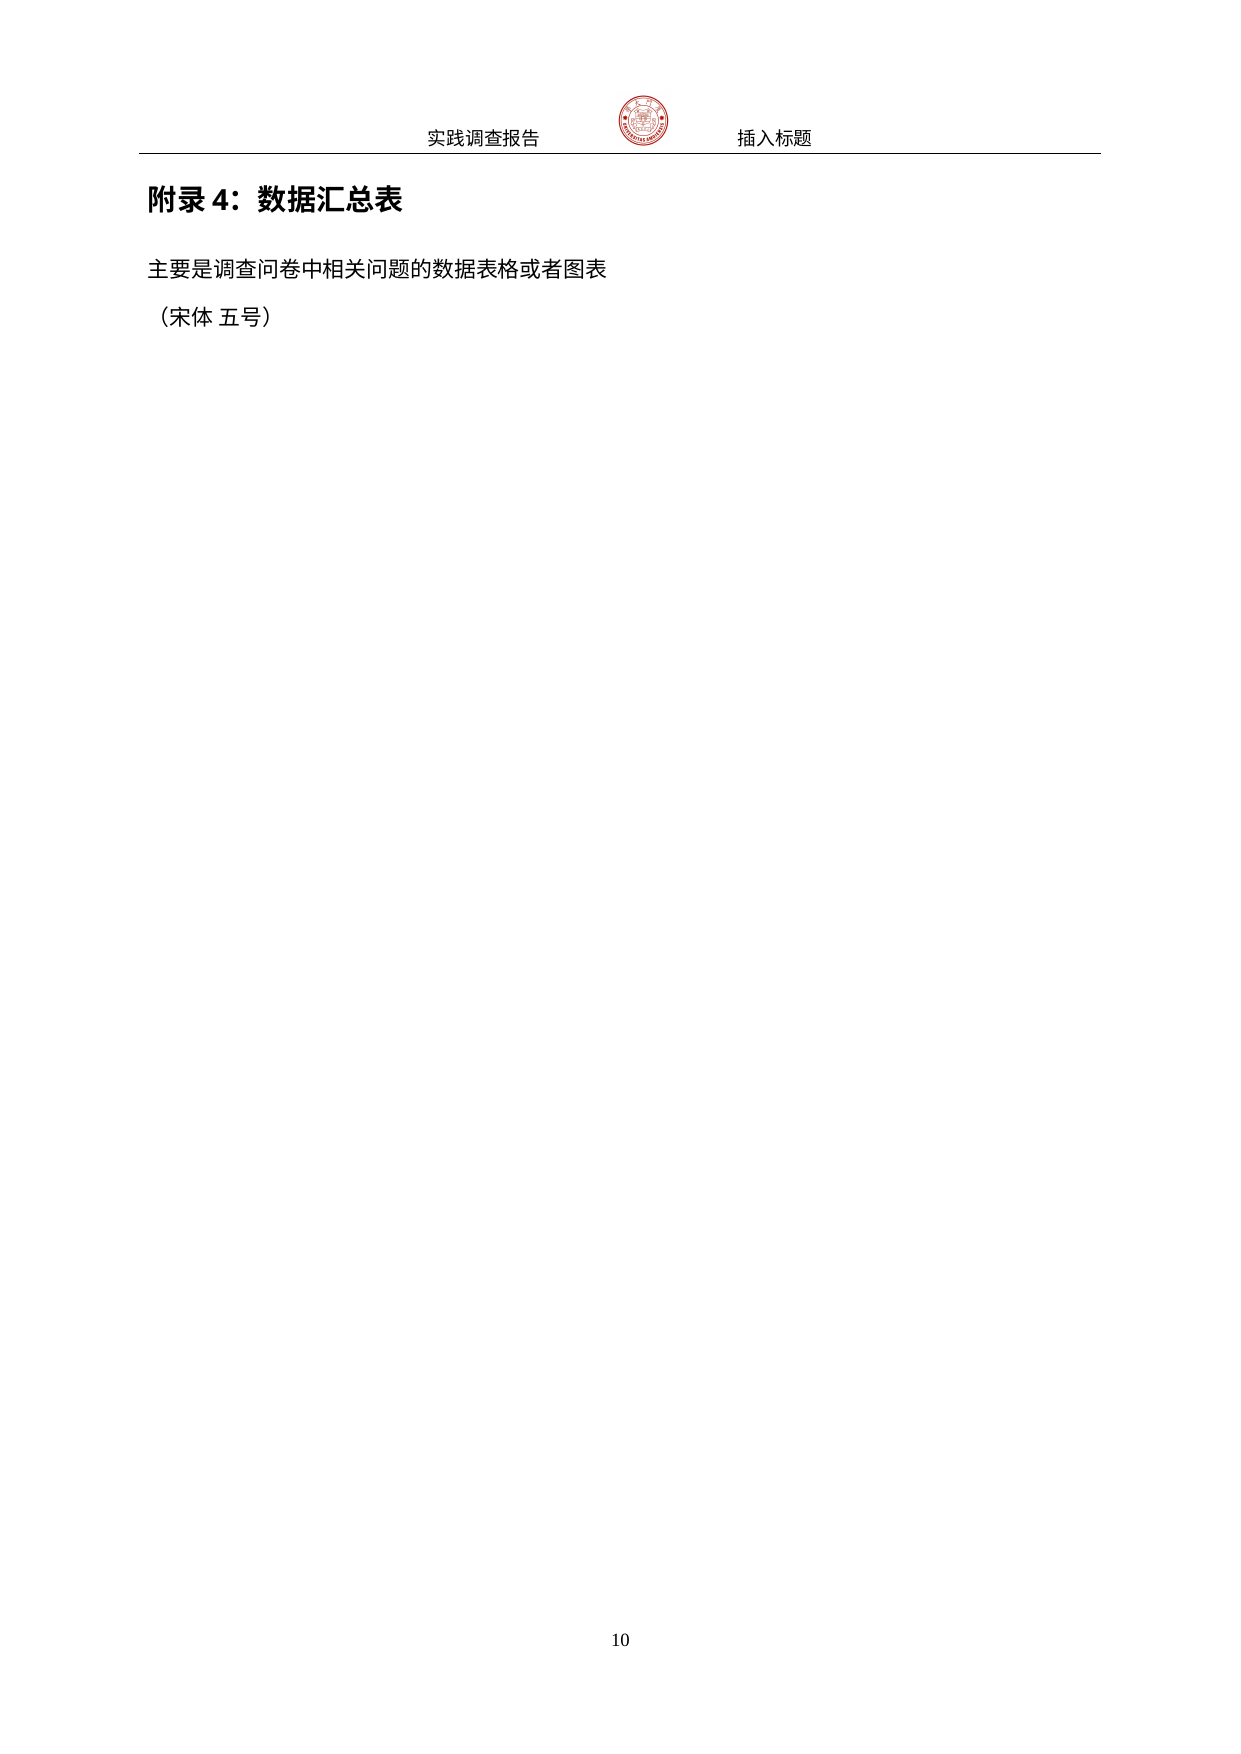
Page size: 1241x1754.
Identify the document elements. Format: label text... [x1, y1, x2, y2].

picture [615, 90, 671, 146]
text 主要是调查问卷中相关问题的数据表格或者图表 [148, 251, 1092, 284]
text 附录4：数据汇总表 [148, 165, 1092, 230]
text （宋体 五号） [148, 299, 1092, 332]
